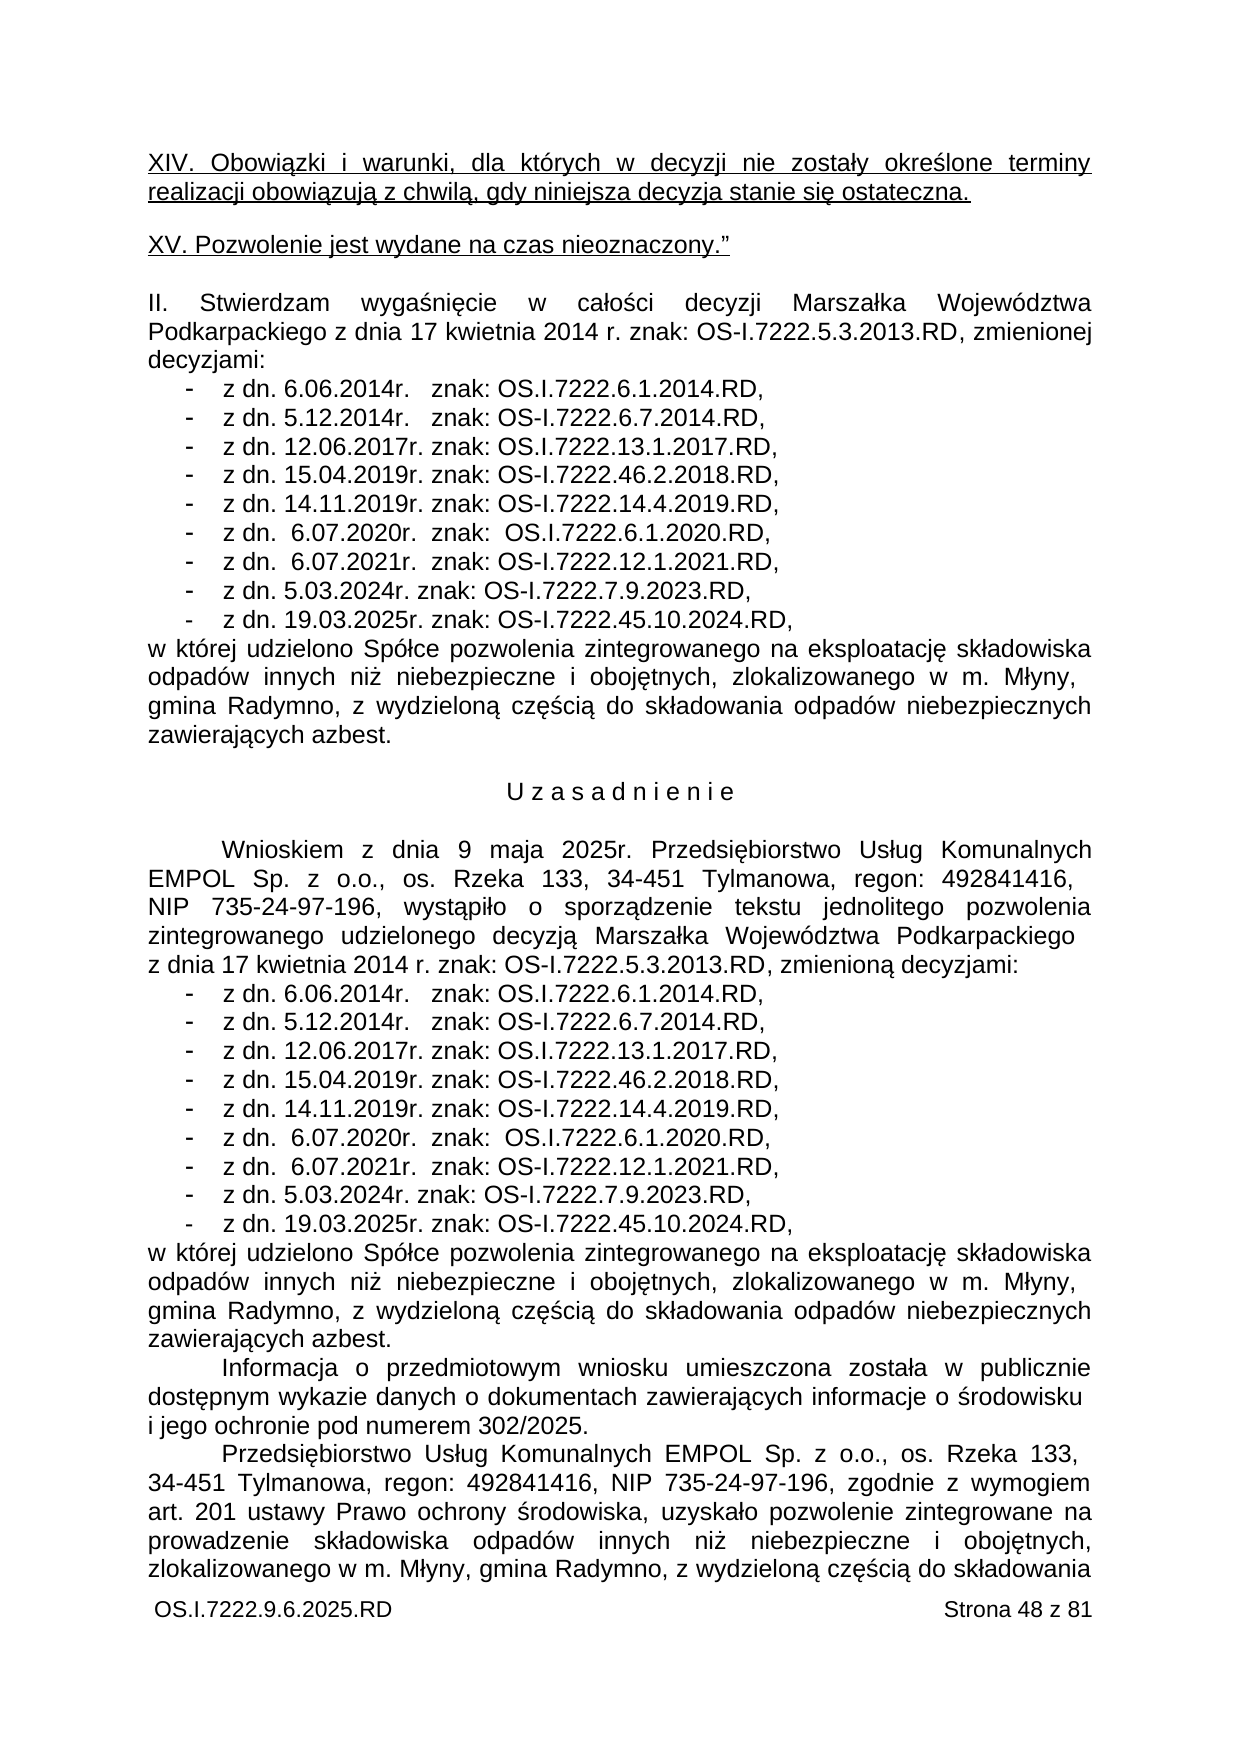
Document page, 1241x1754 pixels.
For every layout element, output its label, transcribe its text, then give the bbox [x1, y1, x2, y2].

text II. Stwierdzam wygaśnięcie w całości decyzji Marszałka Województwa Podkarpackiego z dnia 17 kwietnia 2014 r. znak: OS-I.7222.5.3.2013.RD, zmienionej decyzjami: [148, 288, 1092, 374]
list z dn. 6.07.2020r. znak: OS.I.7222.6.1.2020.RD, [185, 518, 1092, 547]
list z dn. 12.06.2017r. znak: OS.I.7222.13.1.2017.RD, [185, 432, 1092, 461]
list z dn. 6.07.2020r. znak: OS.I.7222.6.1.2020.RD, [185, 1123, 1092, 1152]
list w której udzielono Spółce pozwolenia zintegrowanego na eksploatację składowiska odpadów innych niż niebezpieczne i obojętnych, zlokalizowanego w m. Młyny, gmina Radymno, z wydzieloną częścią do składowania odpadów niebezpiecznych zawierających azbest. [148, 633, 1092, 748]
list z dn. 6.06.2014r. znak: OS.I.7222.6.1.2014.RD, [185, 374, 1092, 403]
text XIV. Obowiązki i warunki, dla których w decyzji nie zostały określone terminy realizacji obowiązują z chwilą, gdy niniejsza decyzja stanie się ostateczna. [148, 148, 1092, 173]
text U z a s a d n i e n i e [148, 777, 1092, 806]
list z dn. 5.12.2014r. znak: OS-I.7222.6.7.2014.RD, [185, 403, 1092, 432]
list z dn. 14.11.2019r. znak: OS-I.7222.14.4.2019.RD, [185, 489, 1092, 518]
list z dn. 12.06.2017r. znak: OS.I.7222.13.1.2017.RD, [185, 1036, 1092, 1065]
list z dn. 6.07.2021r. znak: OS-I.7222.12.1.2021.RD, [185, 1152, 1092, 1181]
text Wnioskiem z dnia 9 maja 2025r. Przedsiębiorstwo Usług Komunalnych EMPOL Sp. z o.o., os. Rzeka 133, 34-451 Tylmanowa, regon: 492841416, NIP 735-24-97-196, wystąpiło o sporządzenie tekstu jednolitego pozwolenia zintegrowanego udzielonego decyzją Marszałka Województwa Podkarpackiego z dnia 17 kwietnia 2014 r. znak: OS-I.7222.5.3.2013.RD, zmienioną decyzjami: [148, 835, 1092, 978]
list z dn. 14.11.2019r. znak: OS-I.7222.14.4.2019.RD, [185, 1094, 1092, 1123]
list z dn. 5.12.2014r. znak: OS-I.7222.6.7.2014.RD, [185, 1007, 1092, 1036]
list z dn. 5.03.2024r. znak: OS-I.7222.7.9.2023.RD, [185, 1181, 1092, 1209]
list z dn. 15.04.2019r. znak: OS-I.7222.46.2.2018.RD, [185, 461, 1092, 489]
list w której udzielono Spółce pozwolenia zintegrowanego na eksploatację składowiska odpadów innych niż niebezpieczne i obojętnych, zlokalizowanego w m. Młyny, gmina Radymno, z wydzieloną częścią do składowania odpadów niebezpiecznych zawierających azbest. [148, 1238, 1092, 1353]
text Informacja o przedmiotowym wniosku umieszczona została w publicznie dostępnym wykazie danych o dokumentach zawierających informacje o środowisku i jego ochronie pod numerem 302/2025. [148, 1353, 1092, 1439]
list z dn. 5.03.2024r. znak: OS-I.7222.7.9.2023.RD, [185, 576, 1092, 605]
list z dn. 6.06.2014r. znak: OS.I.7222.6.1.2014.RD, [185, 978, 1092, 1007]
list z dn. 6.07.2021r. znak: OS-I.7222.12.1.2021.RD, [185, 547, 1092, 576]
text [148, 1439, 1092, 1583]
list z dn. 19.03.2025r. znak: OS-I.7222.45.10.2024.RD, [185, 1209, 1092, 1238]
text XIV. Obowiązki i warunki, dla których w decyzji nie zostały określone terminy realizacji obowiązują z chwilą, gdy niniejsza decyzja stanie się ostateczna. [148, 174, 1092, 205]
text XV. Pozwolenie jest wydane na czas nieoznaczony.” [148, 230, 1092, 259]
list z dn. 19.03.2025r. znak: OS-I.7222.45.10.2024.RD, [185, 605, 1092, 633]
list z dn. 15.04.2019r. znak: OS-I.7222.46.2.2018.RD, [185, 1065, 1092, 1094]
